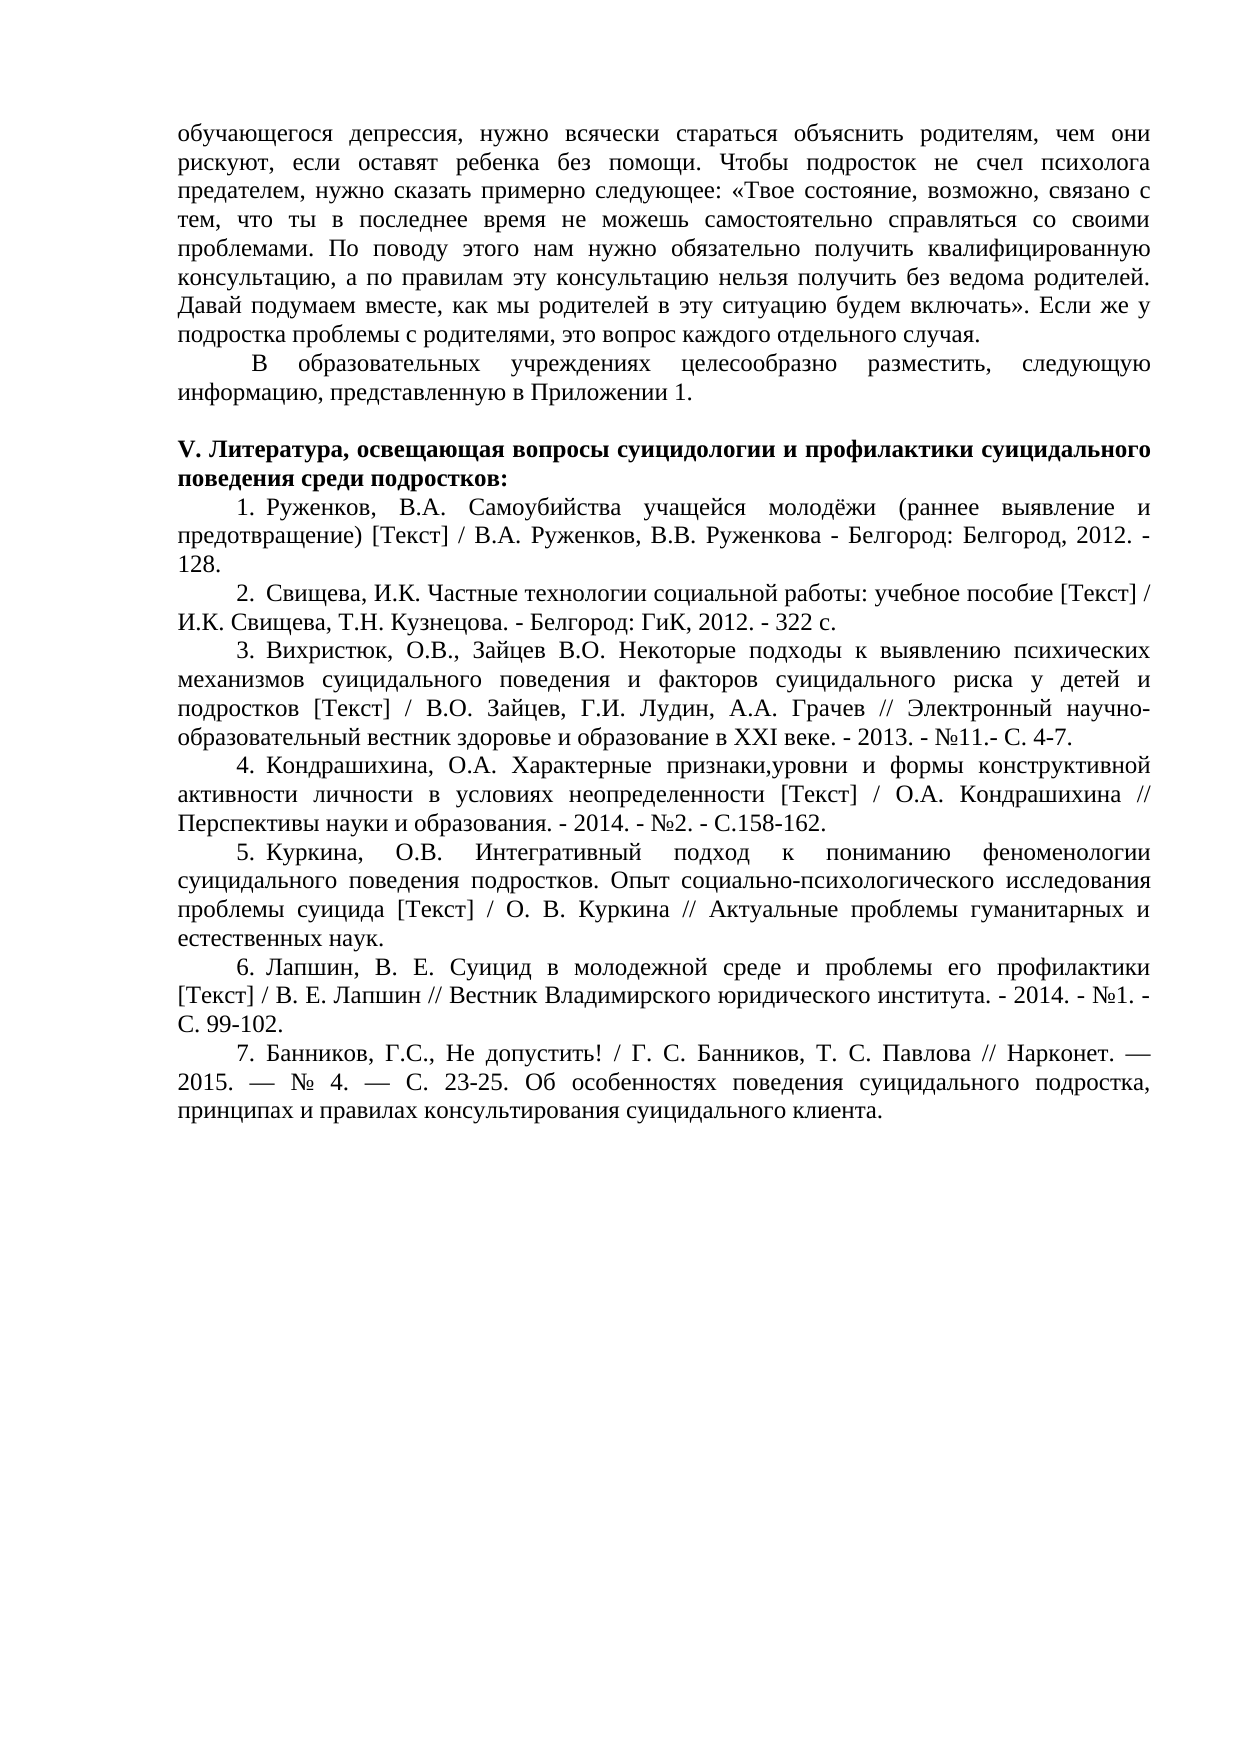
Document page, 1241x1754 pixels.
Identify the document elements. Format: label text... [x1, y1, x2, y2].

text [177, 118, 1152, 348]
list Кондрашихина, О.А. Характерные признаки,уровни и формы конструктивной активности личности в условиях неопределенности [Текст] / О.А. Кондрашихина // Перспективы науки и образования. - 2014. - №2. - С.158-162. [177, 751, 1152, 837]
text В образовательных учреждениях целесообразно разместить, следующую информацию, представленную в Приложении 1. [177, 348, 1152, 406]
list Куркина, О.В. Интегративный подход к пониманию феноменологии суицидального поведения подростков. Опыт социально-психологического исследования проблемы суицида [Текст] / О. В. Куркина // Актуальные проблемы гуманитарных и естественных наук. [177, 837, 1152, 952]
list Руженков, В.А. Самоубийства учащейся молодёжи (раннее выявление и предотвращение) [Текст] / В.А. Руженков, В.В. Руженкова - Белгород: Белгород, 2012. - 128. [177, 492, 1152, 578]
list Лапшин, В. Е. Суицид в молодежной среде и проблемы его профилактики [Текст] / В. Е. Лапшин // Вестник Владимирского юридического института. - 2014. - №1. - С. 99-102. [177, 952, 1152, 1038]
text V. Литература, освещающая вопросы суицидологии и профилактики суицидального поведения среди подростков: [177, 406, 1152, 492]
list Свищева, И.К. Частные технологии социальной работы: учебное пособие [Текст] / И.К. Свищева, Т.Н. Кузнецова. - Белгород: ГиК, 2012. - 322 с. [177, 578, 1152, 636]
list Вихристюк, О.В., Зайцев В.О. Некоторые подходы к выявлению психических механизмов суицидального поведения и факторов суицидального риска у детей и подростков [Текст] / В.О. Зайцев, Г.И. Лудин, А.А. Грачев // Электронный научно-образовательный вестник здоровье и образование в XXI веке. - 2013. - №11.- С. 4-7. [177, 636, 1152, 751]
list Банников, Г.С., Не допустить! / Г. С. Банников, Т. С. Павлова // Нарконет. — 2015. — № 4. — С. 23-25. Об особенностях поведения суицидального подростка, принципах и правилах консультирования суицидального клиента. [177, 1038, 1152, 1124]
